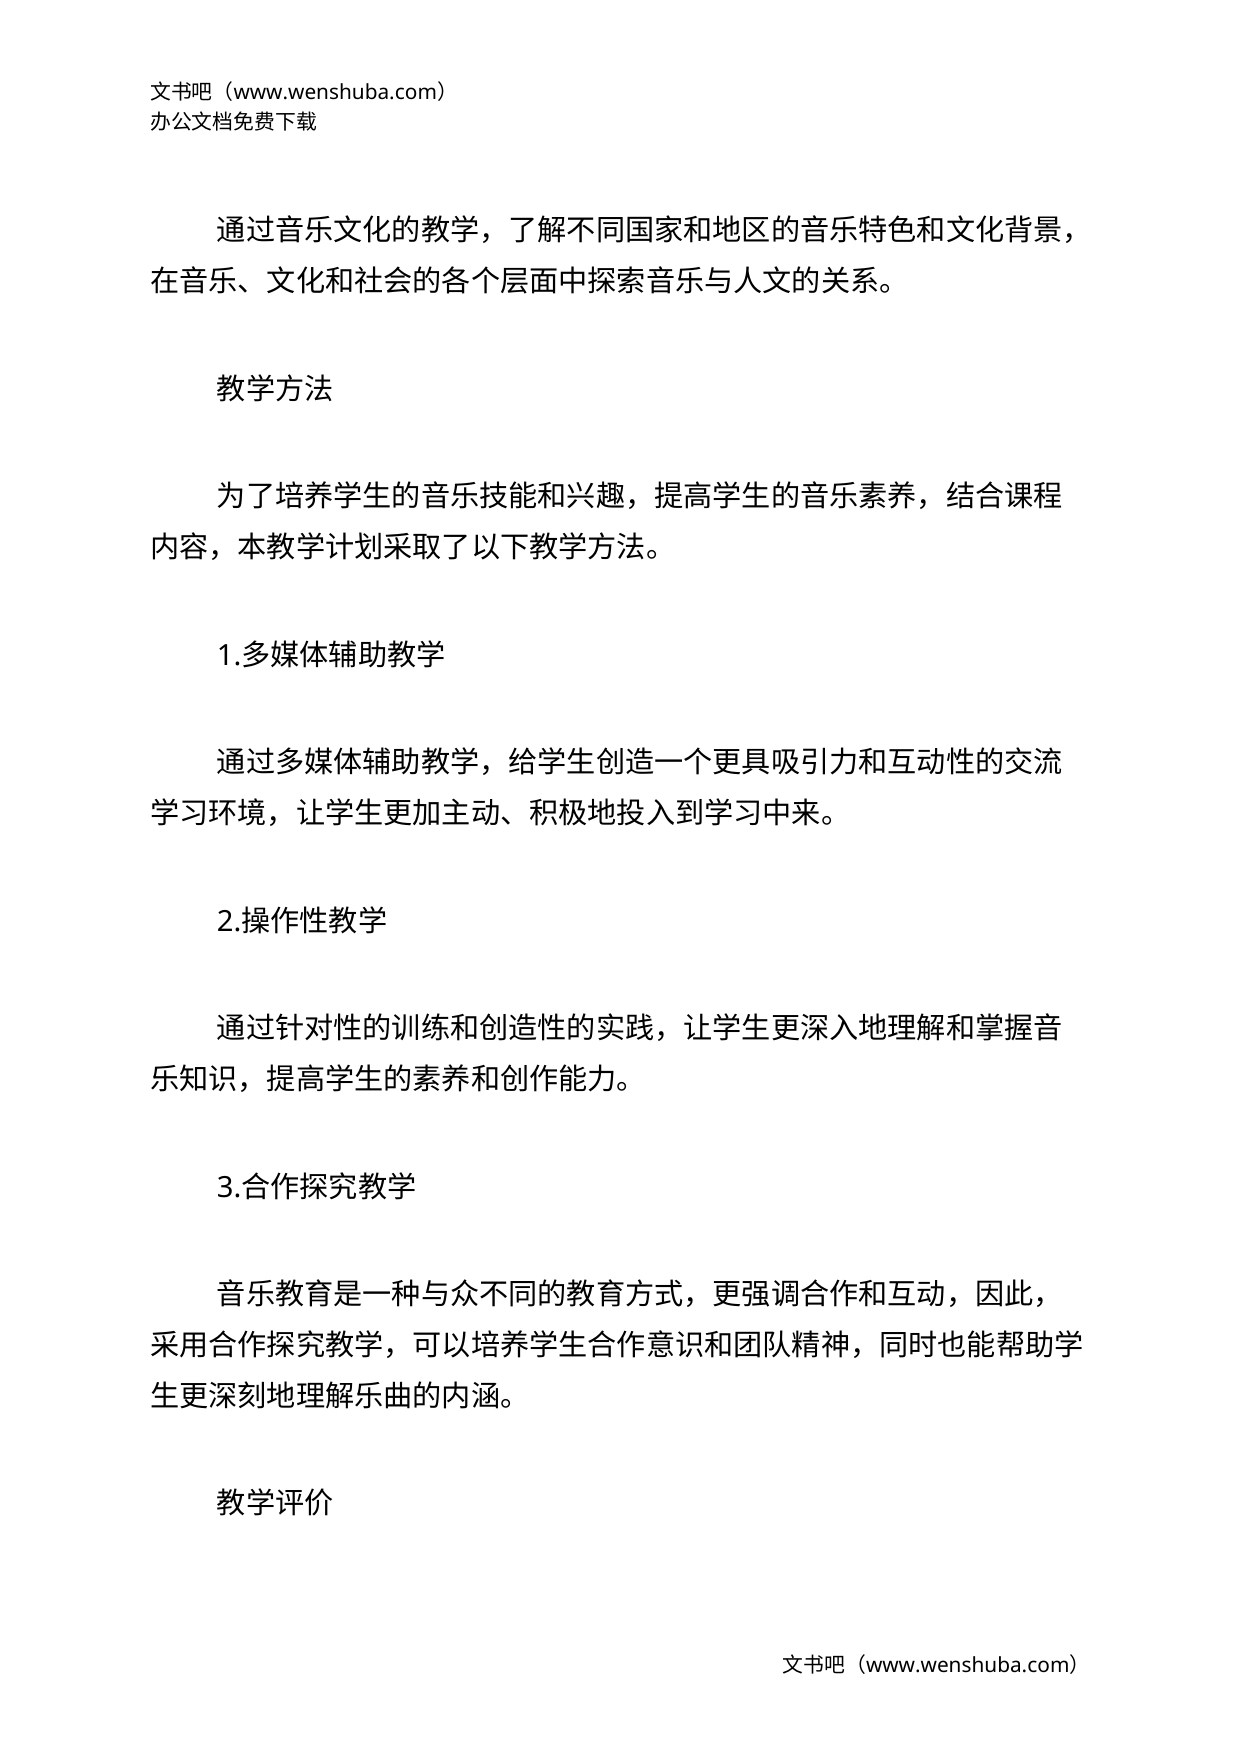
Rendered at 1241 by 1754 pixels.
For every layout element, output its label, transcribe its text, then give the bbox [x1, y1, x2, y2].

text 音乐教育是一种与众不同的教育方式，更强调合作和互动，因此，采用合作探究教学，可以培养学生合作意识和团队精神，同时也能帮助学生更深刻地理解乐曲的内涵。 [150, 1271, 1090, 1415]
text 1.多媒体辅助教学 [150, 631, 1090, 673]
text 通过针对性的训练和创造性的实践，让学生更深入地理解和掌握音乐知识，提高学生的素养和创作能力。 [150, 1005, 1090, 1098]
text 为了培养学生的音乐技能和兴趣，提高学生的音乐素养，结合课程内容，本教学计划采取了以下教学方法。 [150, 473, 1090, 566]
text 通过多媒体辅助教学，给学生创造一个更具吸引力和互动性的交流学习环境，让学生更加主动、积极地投入到学习中来。 [150, 739, 1090, 832]
text 教学方法 [150, 365, 1090, 407]
text 2.操作性教学 [150, 897, 1090, 939]
text 教学评价 [150, 1480, 1090, 1522]
text 3.合作探究教学 [150, 1163, 1090, 1206]
text 通过音乐文化的教学，了解不同国家和地区的音乐特色和文化背景，在音乐、文化和社会的各个层面中探索音乐与人文的关系。 [150, 207, 1090, 300]
